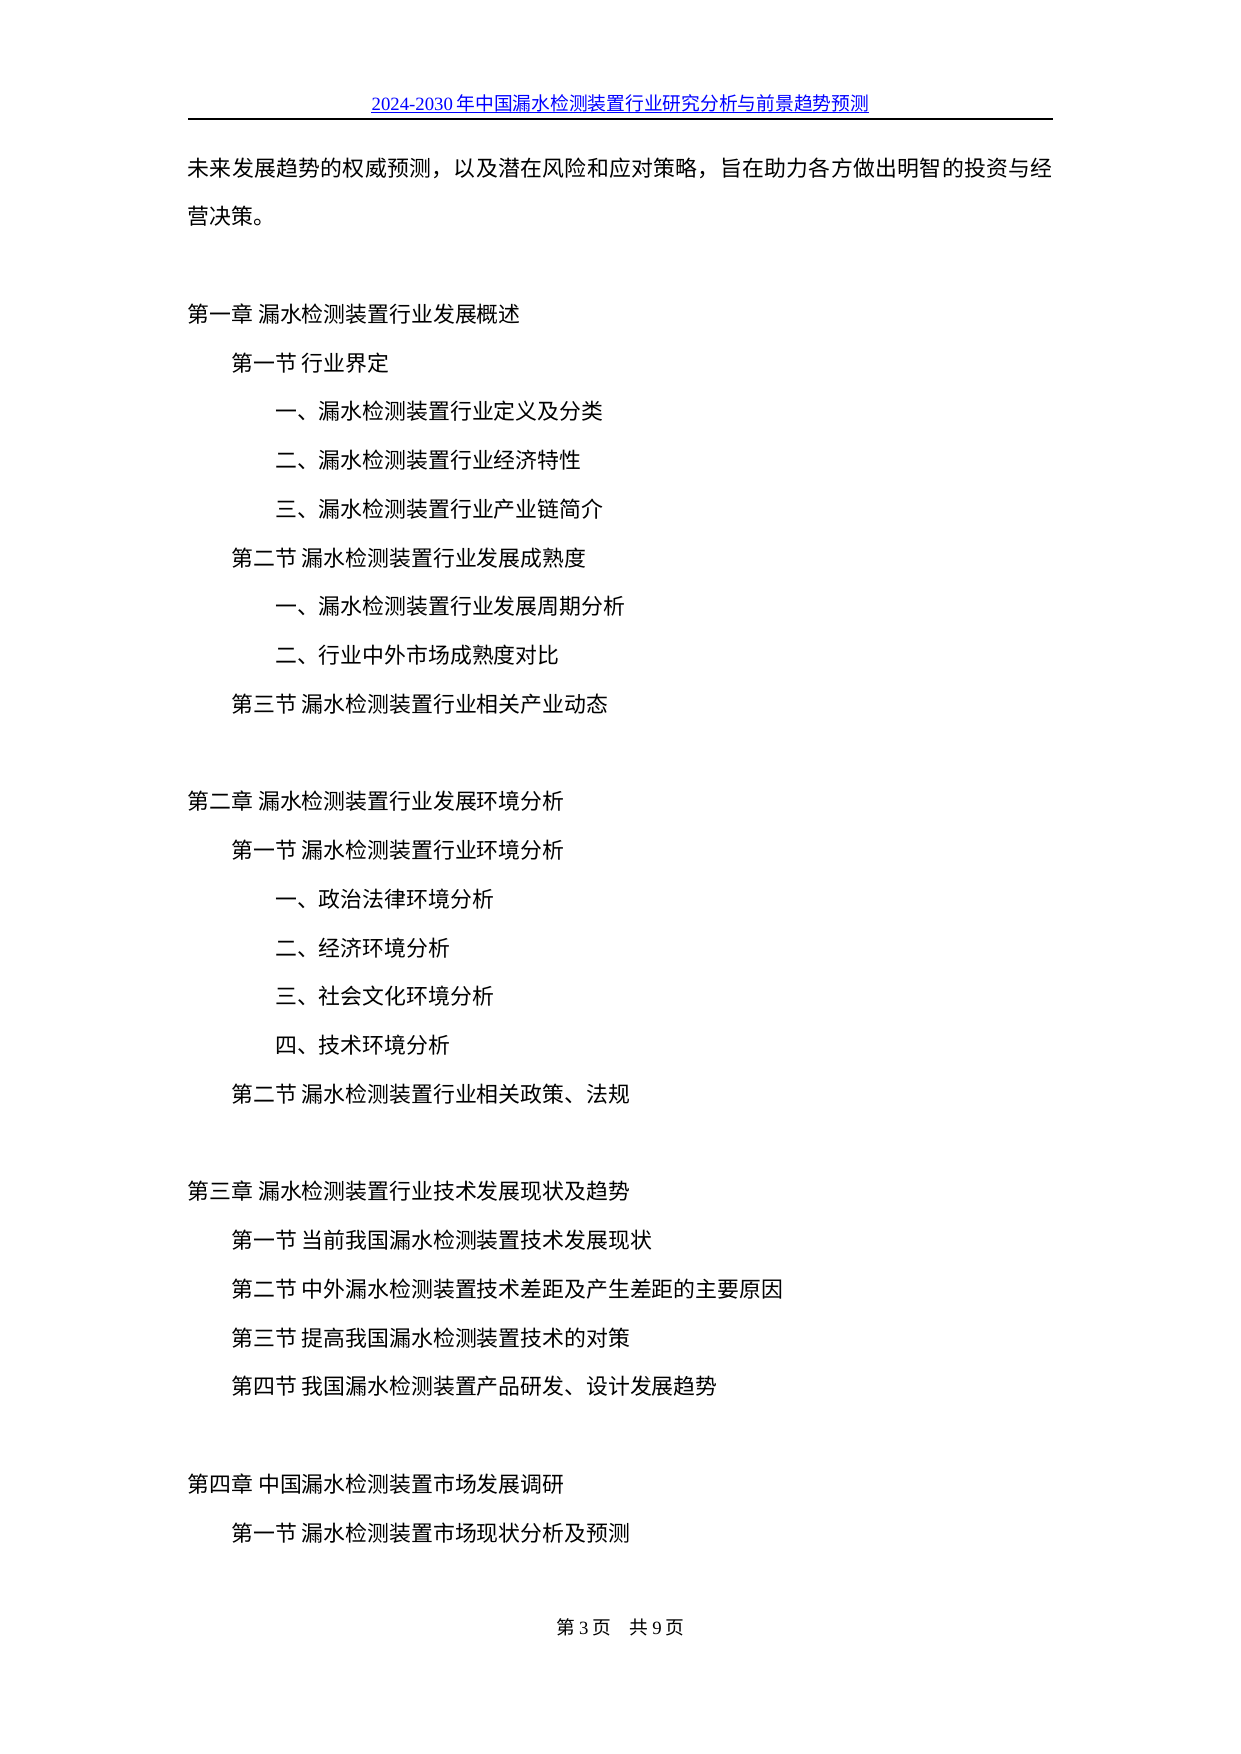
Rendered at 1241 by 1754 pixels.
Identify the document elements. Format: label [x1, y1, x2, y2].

text [187, 150, 1053, 1548]
